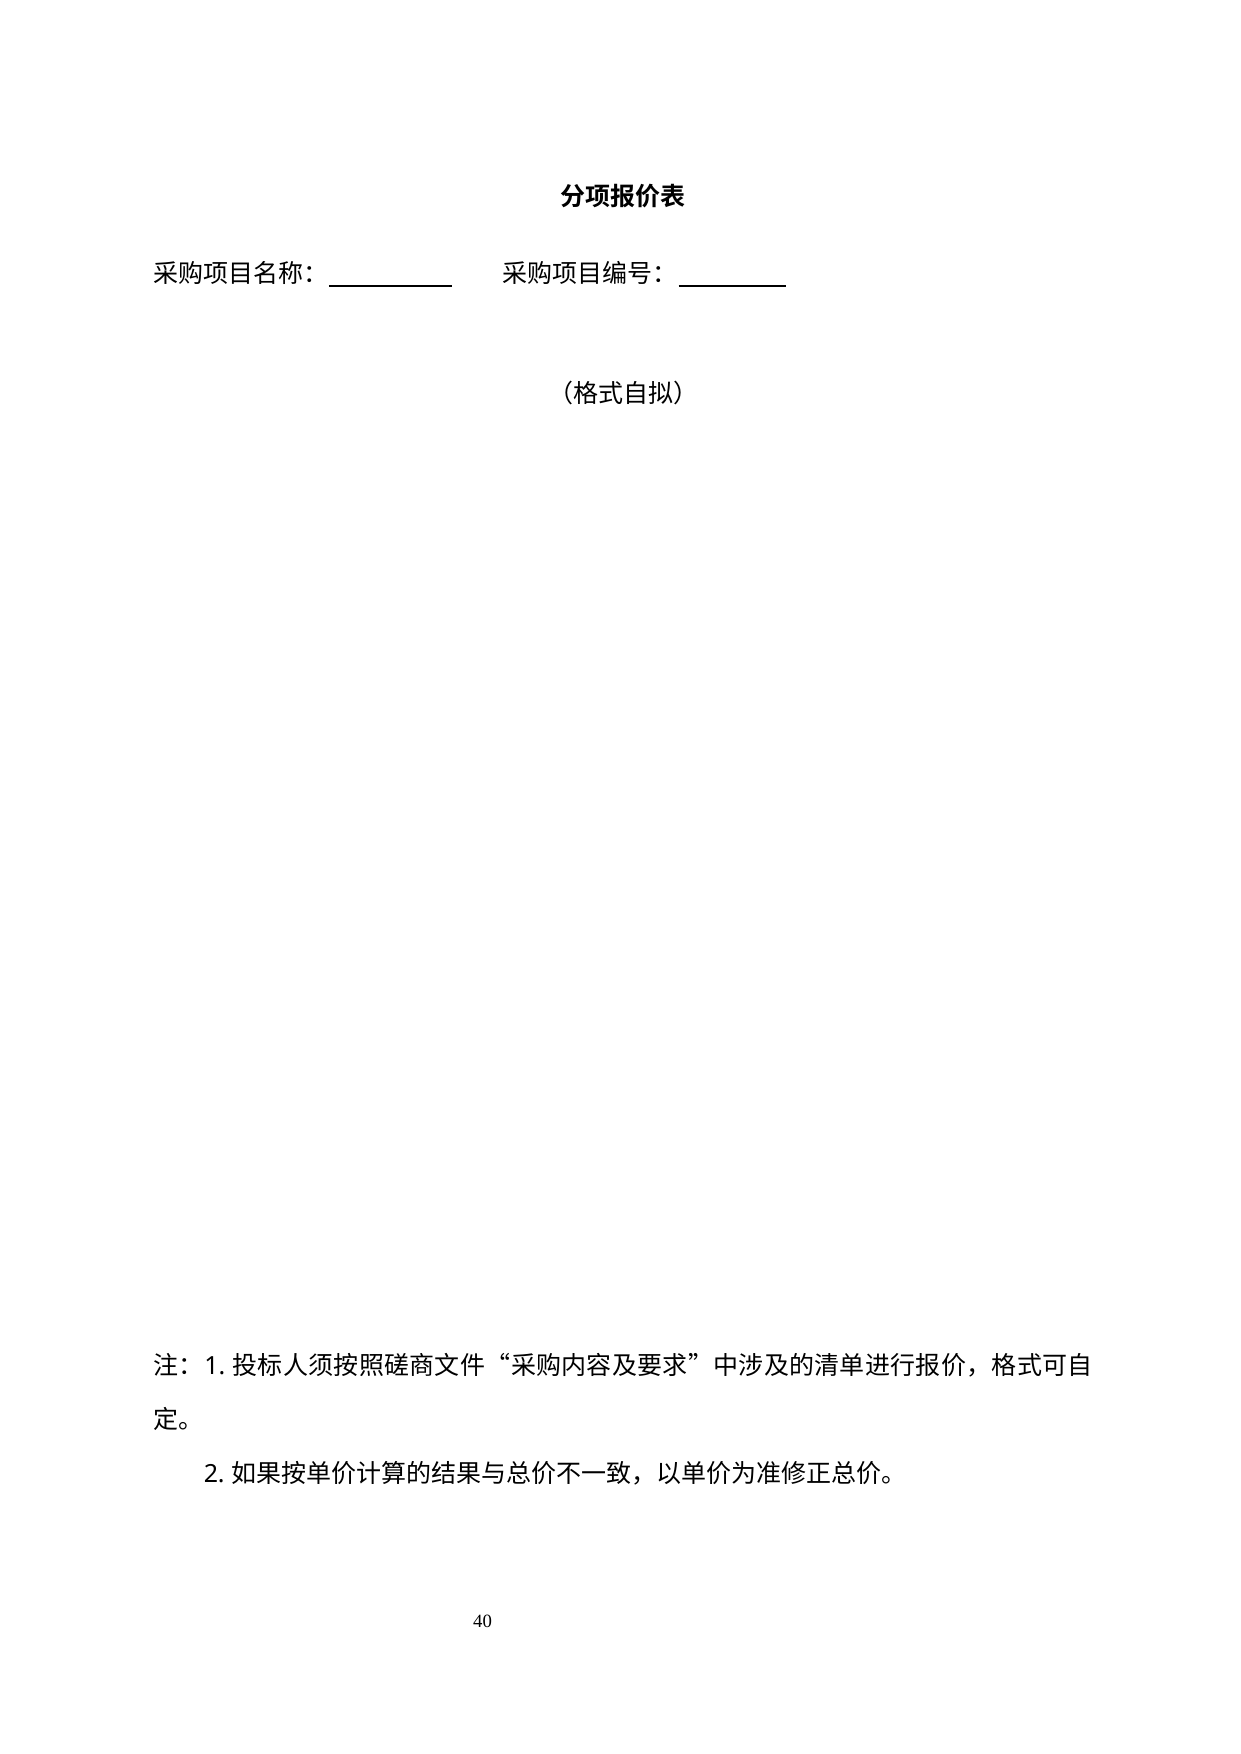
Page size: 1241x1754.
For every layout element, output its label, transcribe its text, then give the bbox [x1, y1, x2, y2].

text 2. 如果按单价计算的结果与总价不一致，以单价为准修正总价。 [153, 1454, 1093, 1490]
text 采购项目名称： 采购项目编号： [153, 239, 1093, 304]
text 注：1. 投标人须按照磋商文件“采购内容及要求”中涉及的清单进行报价，格式可自定。 [153, 1345, 1093, 1436]
subtitle 分项报价表 [153, 162, 1093, 227]
text （格式自拟） [153, 374, 1093, 410]
